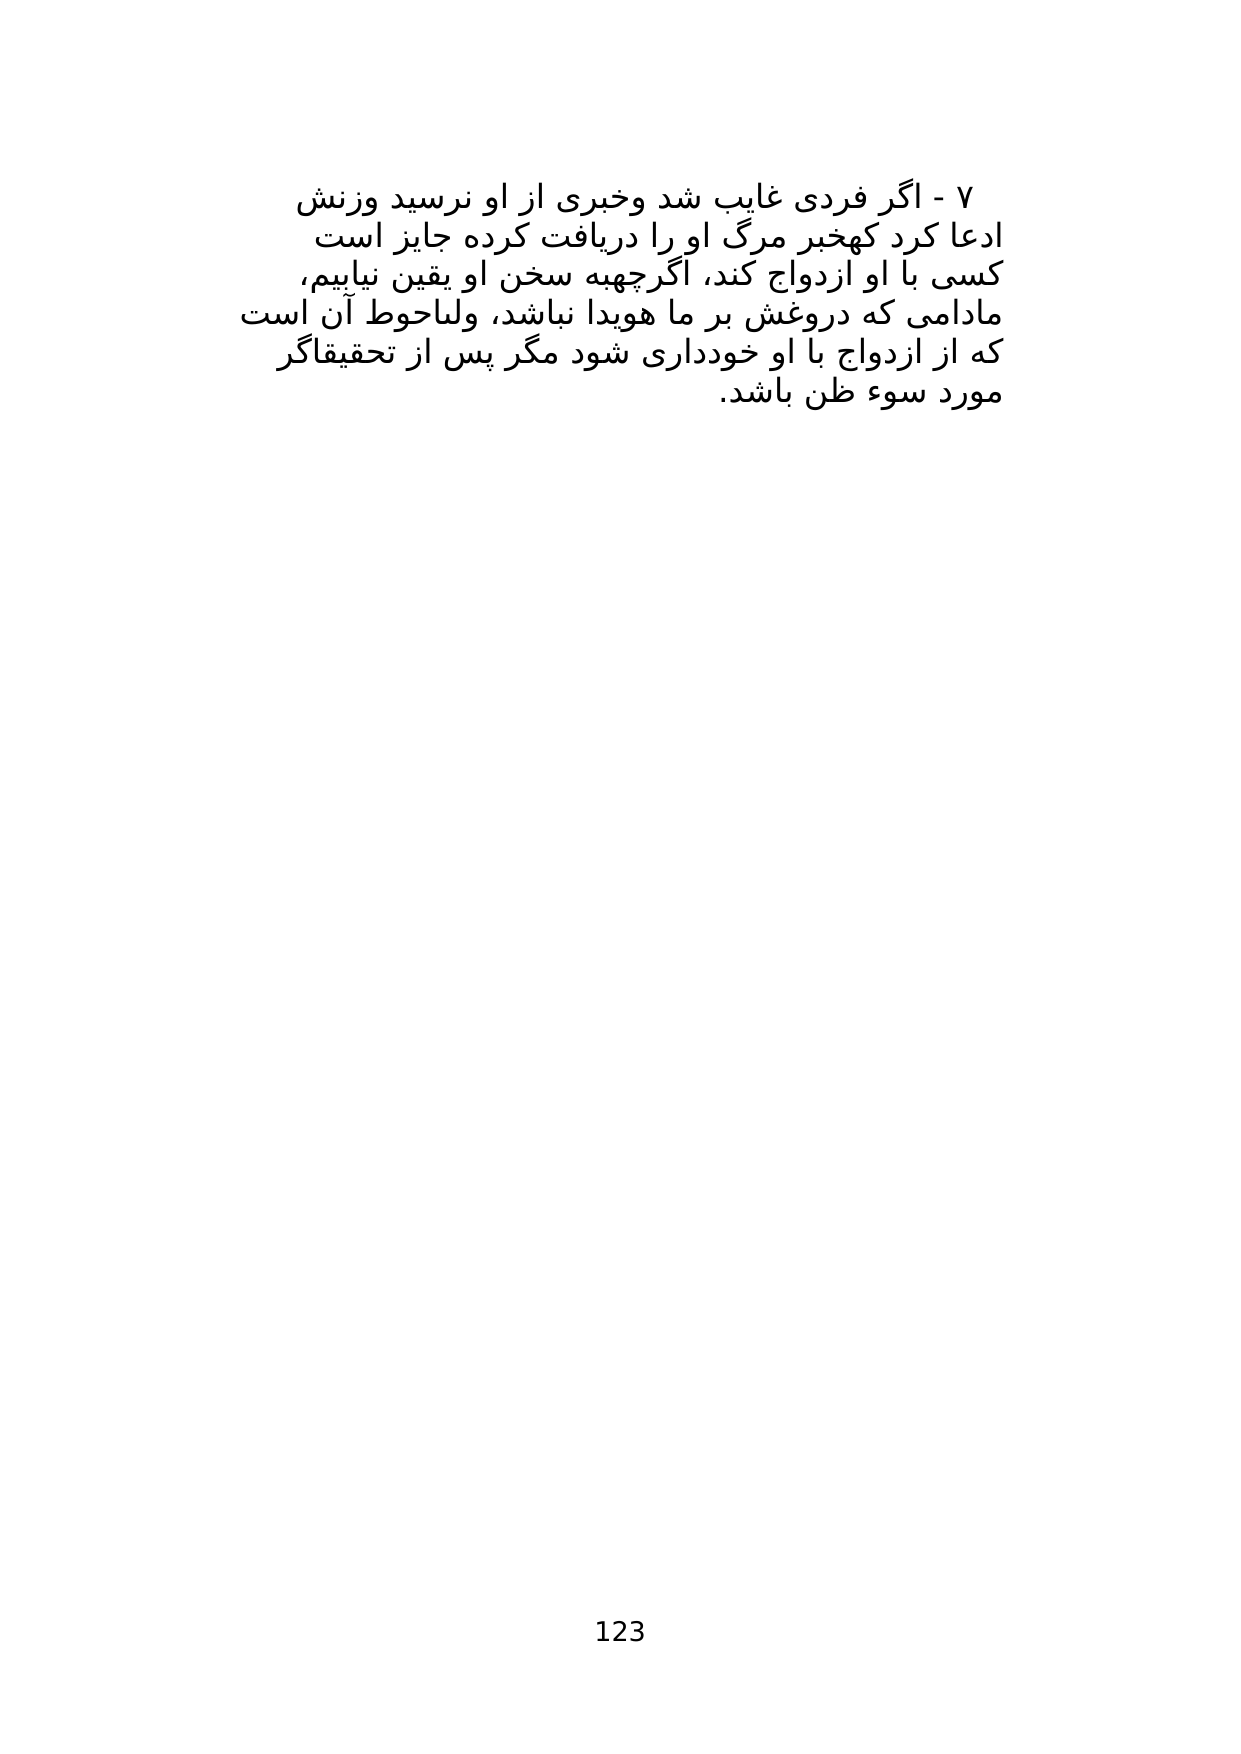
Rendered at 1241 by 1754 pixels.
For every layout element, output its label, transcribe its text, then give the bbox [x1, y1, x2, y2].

text ٧ - اگر فردى غايب شد وخبرى از او نرسيد وزنش ادعا كرد كه‏خبر مرگ او را دريافت كرده جايز است كسى با او ازدواج كند، اگرچه‏به سخن او يقين نيابيم، مادامى كه دروغش بر ما هويدا نباشد، ولى‏احوط آن است كه از ازدواج با او خوددارى شود مگر پس از تحقيق‏اگر مورد سوء ظن باشد. [236, 177, 1004, 410]
